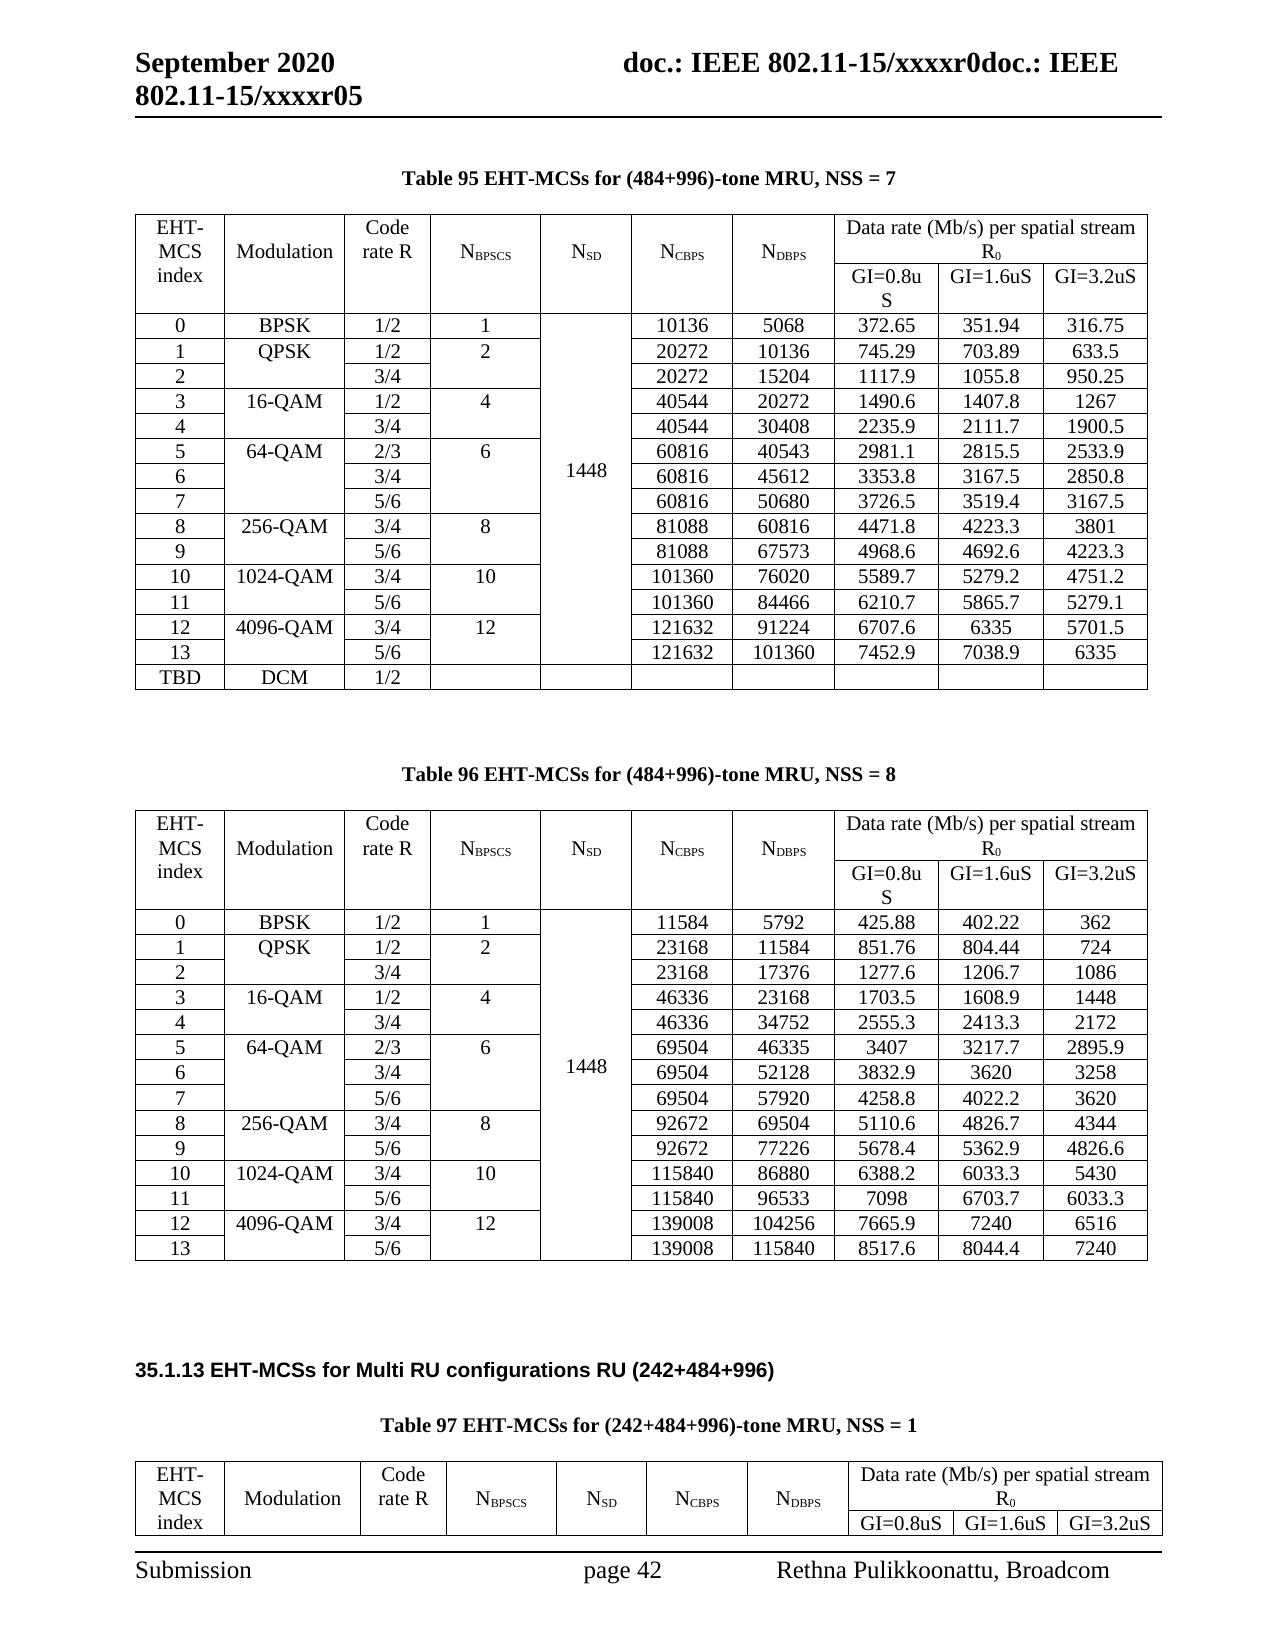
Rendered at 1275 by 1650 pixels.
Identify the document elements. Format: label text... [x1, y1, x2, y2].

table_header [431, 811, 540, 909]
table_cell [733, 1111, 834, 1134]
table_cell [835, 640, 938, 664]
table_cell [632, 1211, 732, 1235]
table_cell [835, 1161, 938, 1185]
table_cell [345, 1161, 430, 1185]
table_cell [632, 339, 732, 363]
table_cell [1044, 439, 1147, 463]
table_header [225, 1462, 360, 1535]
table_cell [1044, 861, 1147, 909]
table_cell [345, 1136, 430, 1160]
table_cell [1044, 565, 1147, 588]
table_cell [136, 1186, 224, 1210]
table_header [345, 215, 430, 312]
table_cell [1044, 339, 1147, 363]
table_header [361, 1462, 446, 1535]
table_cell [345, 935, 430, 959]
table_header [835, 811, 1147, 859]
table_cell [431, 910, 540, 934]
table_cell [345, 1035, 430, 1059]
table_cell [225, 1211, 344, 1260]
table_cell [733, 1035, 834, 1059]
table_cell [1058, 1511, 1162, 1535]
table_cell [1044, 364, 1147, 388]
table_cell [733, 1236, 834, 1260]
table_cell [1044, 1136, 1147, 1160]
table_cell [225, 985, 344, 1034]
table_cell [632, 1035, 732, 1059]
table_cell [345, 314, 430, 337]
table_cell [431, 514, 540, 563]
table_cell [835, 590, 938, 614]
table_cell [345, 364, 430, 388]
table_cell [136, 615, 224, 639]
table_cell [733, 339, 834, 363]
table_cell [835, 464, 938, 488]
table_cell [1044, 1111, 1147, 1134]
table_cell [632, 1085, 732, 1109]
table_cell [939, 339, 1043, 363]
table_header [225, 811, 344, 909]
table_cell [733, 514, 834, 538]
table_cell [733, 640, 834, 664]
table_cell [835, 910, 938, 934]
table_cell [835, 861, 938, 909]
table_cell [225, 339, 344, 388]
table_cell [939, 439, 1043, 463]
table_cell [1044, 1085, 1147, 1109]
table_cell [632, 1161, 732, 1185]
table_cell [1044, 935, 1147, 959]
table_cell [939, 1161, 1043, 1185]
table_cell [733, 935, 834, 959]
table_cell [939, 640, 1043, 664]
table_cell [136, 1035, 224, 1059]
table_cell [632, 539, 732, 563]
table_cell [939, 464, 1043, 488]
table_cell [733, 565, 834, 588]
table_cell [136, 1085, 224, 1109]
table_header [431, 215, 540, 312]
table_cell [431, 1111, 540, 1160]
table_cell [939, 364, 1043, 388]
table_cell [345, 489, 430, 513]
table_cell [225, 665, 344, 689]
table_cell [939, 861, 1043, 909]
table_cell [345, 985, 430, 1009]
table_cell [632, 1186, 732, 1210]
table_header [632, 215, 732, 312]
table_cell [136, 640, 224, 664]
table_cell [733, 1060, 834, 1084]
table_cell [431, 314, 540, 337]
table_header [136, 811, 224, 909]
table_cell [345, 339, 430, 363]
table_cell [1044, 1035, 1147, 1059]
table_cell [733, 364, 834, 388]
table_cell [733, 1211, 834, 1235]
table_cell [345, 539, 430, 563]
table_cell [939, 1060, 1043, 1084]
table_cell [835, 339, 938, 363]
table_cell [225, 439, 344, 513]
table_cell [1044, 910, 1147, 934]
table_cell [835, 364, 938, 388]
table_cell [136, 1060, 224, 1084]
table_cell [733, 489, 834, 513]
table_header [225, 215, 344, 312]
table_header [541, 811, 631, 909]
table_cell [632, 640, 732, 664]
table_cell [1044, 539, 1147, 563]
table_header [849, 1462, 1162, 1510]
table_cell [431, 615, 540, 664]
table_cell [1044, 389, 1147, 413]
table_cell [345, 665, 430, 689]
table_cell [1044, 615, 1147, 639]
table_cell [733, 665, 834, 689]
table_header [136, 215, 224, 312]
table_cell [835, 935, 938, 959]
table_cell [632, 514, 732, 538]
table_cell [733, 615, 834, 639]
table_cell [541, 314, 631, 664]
text Table 96 EHT-MCSs for (484+996)-tone MRU, NSS = 8 [135, 762, 1162, 786]
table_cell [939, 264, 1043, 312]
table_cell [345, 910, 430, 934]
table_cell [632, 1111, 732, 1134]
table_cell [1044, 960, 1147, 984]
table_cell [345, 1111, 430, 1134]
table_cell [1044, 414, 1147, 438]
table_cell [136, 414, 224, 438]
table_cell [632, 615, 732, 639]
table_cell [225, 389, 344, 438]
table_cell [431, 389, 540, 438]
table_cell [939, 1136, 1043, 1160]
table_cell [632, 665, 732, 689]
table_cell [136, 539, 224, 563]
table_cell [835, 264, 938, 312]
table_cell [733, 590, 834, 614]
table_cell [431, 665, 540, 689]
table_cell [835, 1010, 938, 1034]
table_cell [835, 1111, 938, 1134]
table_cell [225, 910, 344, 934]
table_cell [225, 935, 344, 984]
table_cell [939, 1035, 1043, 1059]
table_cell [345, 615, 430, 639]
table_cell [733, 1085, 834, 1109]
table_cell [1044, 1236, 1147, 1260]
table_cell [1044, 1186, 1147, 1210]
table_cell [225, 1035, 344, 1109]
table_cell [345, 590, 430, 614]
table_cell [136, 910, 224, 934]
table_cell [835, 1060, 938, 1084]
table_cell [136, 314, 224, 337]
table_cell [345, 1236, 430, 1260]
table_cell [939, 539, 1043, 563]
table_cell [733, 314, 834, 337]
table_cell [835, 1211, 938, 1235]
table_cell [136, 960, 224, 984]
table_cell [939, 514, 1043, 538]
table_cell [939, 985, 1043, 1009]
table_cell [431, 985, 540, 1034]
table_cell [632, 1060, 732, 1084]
subtitle EHT-MCSs for Multi RU configurations RU (242+484+996) [135, 1358, 1162, 1382]
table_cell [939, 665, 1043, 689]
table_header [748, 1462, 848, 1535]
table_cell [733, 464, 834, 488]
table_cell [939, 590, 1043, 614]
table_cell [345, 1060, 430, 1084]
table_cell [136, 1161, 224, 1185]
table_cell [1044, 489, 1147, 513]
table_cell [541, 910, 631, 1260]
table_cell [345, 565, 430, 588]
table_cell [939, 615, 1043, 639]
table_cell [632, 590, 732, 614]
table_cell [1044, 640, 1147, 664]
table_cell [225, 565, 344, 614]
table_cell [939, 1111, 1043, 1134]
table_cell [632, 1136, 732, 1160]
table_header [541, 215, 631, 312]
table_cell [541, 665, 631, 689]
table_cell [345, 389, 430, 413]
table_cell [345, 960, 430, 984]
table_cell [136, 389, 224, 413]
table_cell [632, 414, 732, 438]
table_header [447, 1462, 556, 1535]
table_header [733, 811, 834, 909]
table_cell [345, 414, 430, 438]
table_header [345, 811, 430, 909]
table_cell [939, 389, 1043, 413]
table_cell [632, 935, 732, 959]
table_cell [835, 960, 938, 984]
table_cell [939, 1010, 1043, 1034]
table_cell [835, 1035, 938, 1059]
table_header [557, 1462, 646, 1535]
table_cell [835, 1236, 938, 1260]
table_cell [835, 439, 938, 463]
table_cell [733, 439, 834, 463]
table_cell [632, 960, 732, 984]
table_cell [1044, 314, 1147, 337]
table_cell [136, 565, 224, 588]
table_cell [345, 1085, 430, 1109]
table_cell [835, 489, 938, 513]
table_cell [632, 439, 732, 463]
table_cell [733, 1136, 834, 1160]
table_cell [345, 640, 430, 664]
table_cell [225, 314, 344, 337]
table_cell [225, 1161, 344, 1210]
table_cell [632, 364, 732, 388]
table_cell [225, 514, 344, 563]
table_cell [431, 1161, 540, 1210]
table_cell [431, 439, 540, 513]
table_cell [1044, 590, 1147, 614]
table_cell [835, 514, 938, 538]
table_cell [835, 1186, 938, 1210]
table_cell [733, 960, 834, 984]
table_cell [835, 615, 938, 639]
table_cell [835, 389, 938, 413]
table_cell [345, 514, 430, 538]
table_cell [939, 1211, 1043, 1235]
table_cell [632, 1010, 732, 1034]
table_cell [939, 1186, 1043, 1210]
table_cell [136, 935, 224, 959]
text Table 95 EHT-MCSs for (484+996)-tone MRU, NSS = 7 [135, 166, 1162, 190]
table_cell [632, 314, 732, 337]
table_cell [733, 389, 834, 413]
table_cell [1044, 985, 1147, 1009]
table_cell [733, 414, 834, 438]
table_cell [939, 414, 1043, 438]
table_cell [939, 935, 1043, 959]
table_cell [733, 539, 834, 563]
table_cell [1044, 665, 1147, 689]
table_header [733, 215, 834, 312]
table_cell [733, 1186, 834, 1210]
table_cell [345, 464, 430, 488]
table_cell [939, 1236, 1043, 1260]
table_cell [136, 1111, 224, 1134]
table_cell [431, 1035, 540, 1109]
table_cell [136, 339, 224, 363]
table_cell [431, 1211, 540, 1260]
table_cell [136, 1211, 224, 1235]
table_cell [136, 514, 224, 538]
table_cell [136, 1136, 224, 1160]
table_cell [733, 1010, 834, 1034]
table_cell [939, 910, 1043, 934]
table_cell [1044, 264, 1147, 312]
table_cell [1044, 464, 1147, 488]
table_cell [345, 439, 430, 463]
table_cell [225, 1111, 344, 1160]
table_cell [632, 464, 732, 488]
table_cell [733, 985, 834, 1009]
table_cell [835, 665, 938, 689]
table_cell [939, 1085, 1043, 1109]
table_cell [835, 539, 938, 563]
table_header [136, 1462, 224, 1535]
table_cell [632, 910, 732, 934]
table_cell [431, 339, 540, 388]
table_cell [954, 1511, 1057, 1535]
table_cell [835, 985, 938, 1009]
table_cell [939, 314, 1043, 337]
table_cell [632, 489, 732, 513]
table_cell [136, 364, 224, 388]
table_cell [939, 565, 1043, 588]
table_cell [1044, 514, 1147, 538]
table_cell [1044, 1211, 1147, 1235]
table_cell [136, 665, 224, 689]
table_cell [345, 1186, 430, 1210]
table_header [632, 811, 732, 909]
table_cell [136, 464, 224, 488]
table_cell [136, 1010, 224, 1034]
text Table 97 EHT-MCSs for (242+484+996)-tone MRU, NSS = 1 [135, 1413, 1162, 1437]
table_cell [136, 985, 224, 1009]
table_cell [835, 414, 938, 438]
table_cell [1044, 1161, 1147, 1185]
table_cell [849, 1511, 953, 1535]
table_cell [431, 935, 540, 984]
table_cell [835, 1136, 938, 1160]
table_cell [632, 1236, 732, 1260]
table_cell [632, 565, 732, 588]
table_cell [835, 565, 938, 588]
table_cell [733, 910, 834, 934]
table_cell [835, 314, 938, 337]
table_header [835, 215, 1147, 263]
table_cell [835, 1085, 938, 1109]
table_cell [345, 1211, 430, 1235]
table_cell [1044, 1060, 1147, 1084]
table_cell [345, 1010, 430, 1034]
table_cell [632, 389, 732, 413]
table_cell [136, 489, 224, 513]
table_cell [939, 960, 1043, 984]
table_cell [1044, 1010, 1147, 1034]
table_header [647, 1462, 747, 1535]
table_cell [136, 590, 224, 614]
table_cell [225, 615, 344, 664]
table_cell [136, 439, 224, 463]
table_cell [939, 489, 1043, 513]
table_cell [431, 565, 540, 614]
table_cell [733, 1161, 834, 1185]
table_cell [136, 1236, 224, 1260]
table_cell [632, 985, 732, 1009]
